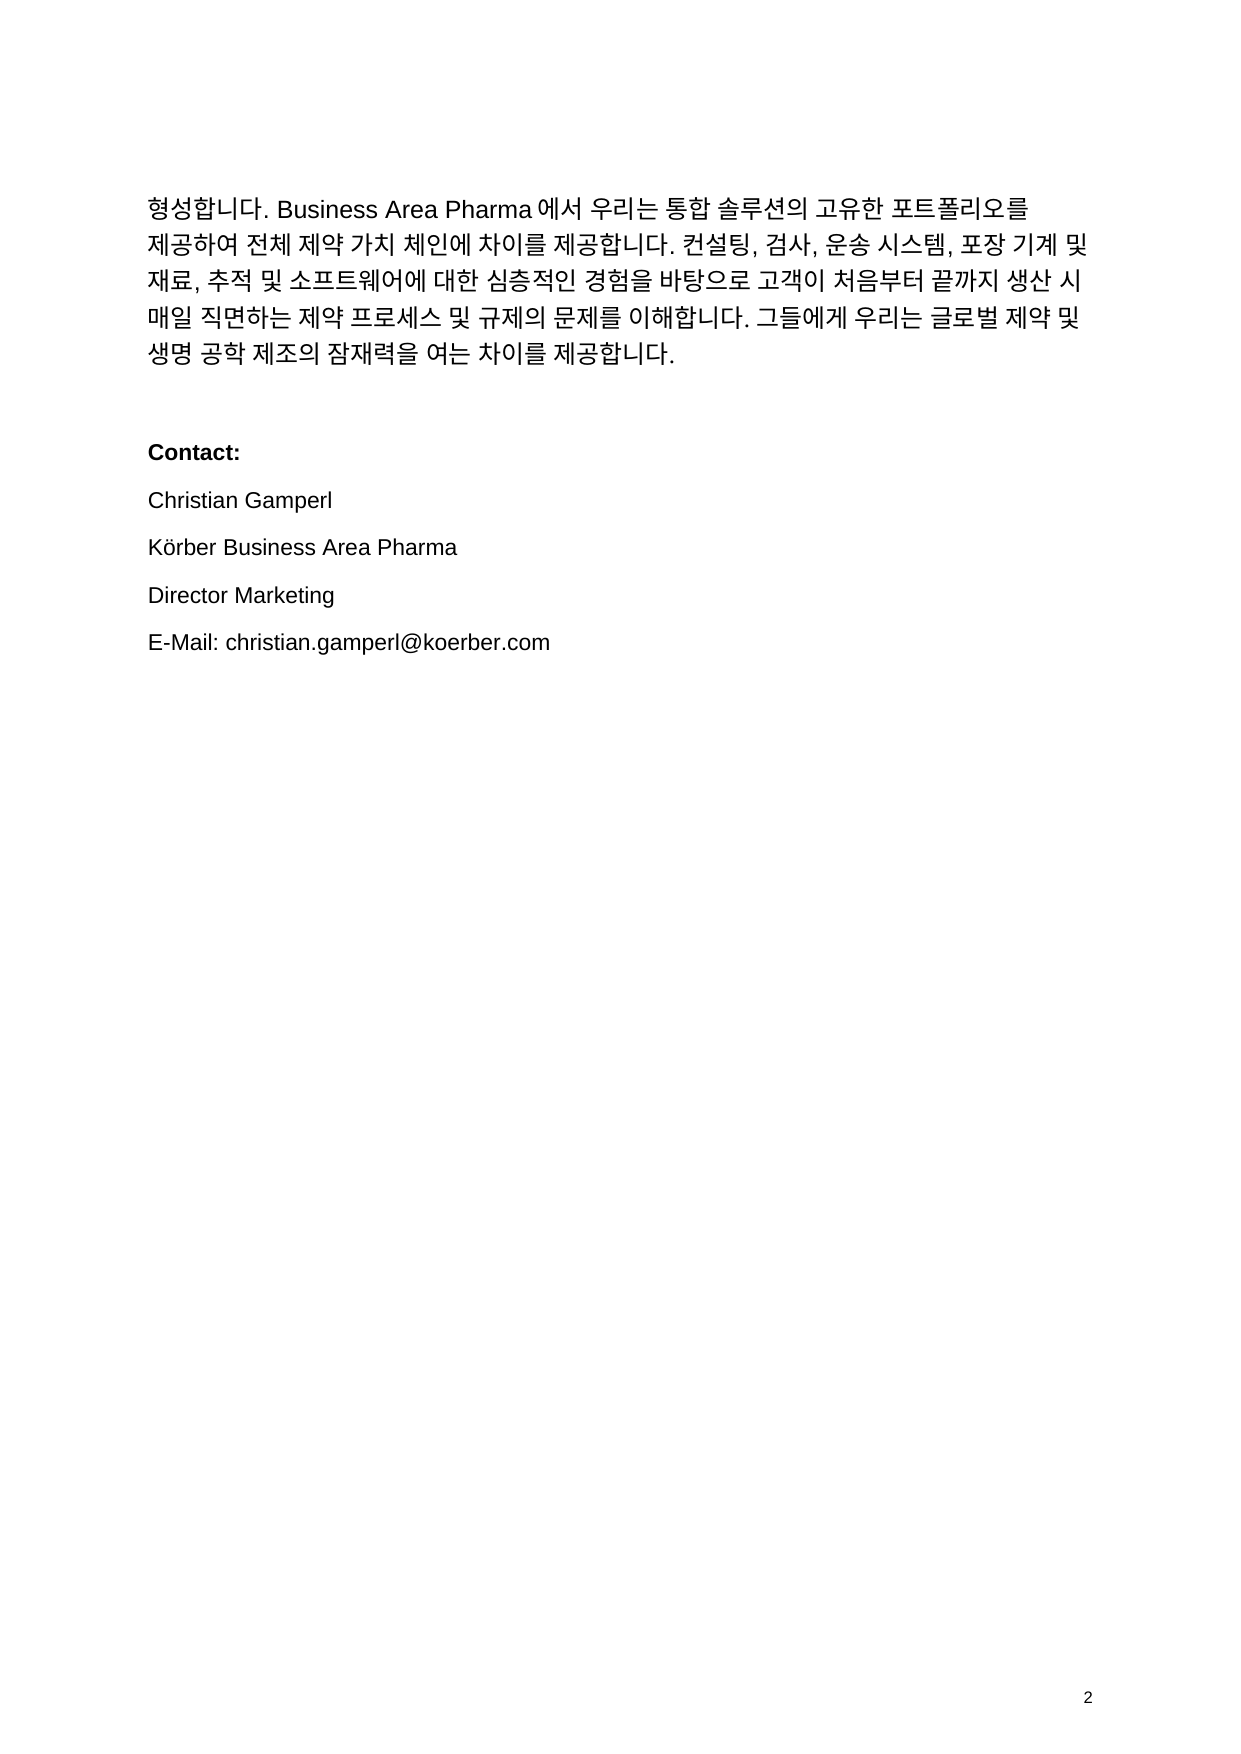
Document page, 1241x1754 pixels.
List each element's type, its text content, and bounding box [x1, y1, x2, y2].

text Christian Gamperl [148, 481, 1092, 513]
text E-Mail: christian.gamperl@koerber.com [148, 624, 1092, 656]
text Körber Business Area Pharma [148, 529, 1092, 561]
text Director Marketing [148, 576, 1092, 608]
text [148, 189, 1092, 371]
text Contact: [148, 434, 1092, 466]
